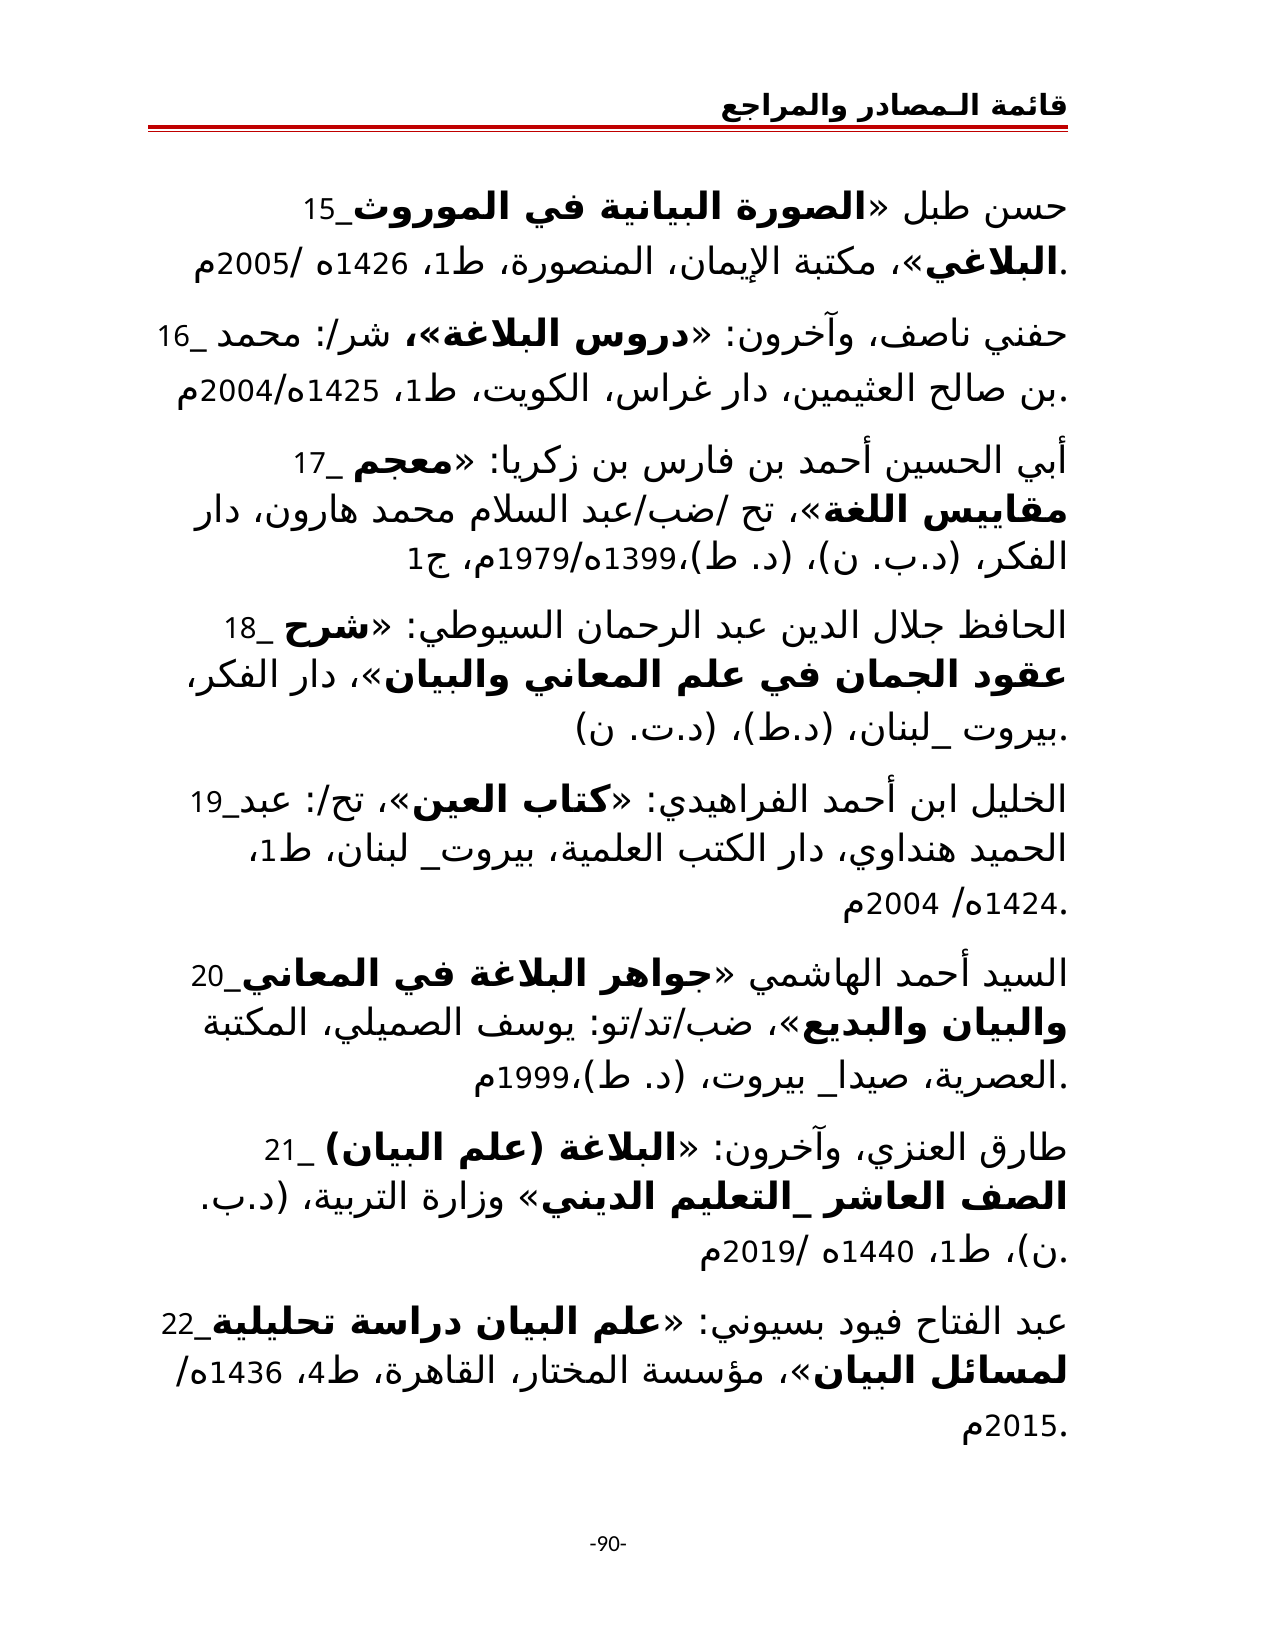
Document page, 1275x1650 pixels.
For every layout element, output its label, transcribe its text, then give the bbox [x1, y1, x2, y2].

text 21_ طارق العنزي، وآخرون: «البلاغة (علم البيان) الصف العاشر _التعليم الديني» وزارة التربية، (د.ب. ن)، ط1، 1440ه /2019م. [148, 1120, 1068, 1273]
text 16_ حفني ناصف، وآخرون: «دروس البلاغة»، شر/: محمد بن صالح العثيمين، دار غراس، الكويت، ط1، 1425ه/2004م. [148, 306, 1068, 412]
text 19_الخليل ابن أحمد الفراهيدي: «كتاب العين»، تح/: عبد الحميد هنداوي، دار الكتب العلمية، بيروت_ لبنان، ط1، 1424ه/ 2004م. [148, 772, 1068, 925]
text 22_عبد الفتاح فيود بسيوني: «علم البيان دراسة تحليلية لمسائل البيان»، مؤسسة المختار، القاهرة، ط4، 1436ه/ 2015م. [148, 1294, 1068, 1447]
text 18_ الحافظ جلال الدين عبد الرحمان السيوطي: «شرح عقود الجمان في علم المعاني والبيان»، دار الفكر، بيروت _لبنان، (د.ط)، (د.ت. ن). [148, 598, 1068, 751]
text 17_ أبي الحسين أحمد بن فارس بن زكريا: «معجم مقاييس اللغة»، تح /ضب/عبد السلام محمد هارون، دار الفكر، (د.ب. ن)، (د. ط)،1399ه/1979م، ج1 [148, 433, 1068, 578]
text 15_حسن طبل «الصورة البيانية في الموروث البلاغي»، مكتبة الإيمان، المنصورة، ط1، 1426ه /2005م. [148, 179, 1068, 285]
text 20_السيد أحمد الهاشمي «جواهر البلاغة في المعاني والبيان والبديع»، ضب/تد/تو: يوسف الصميلي، المكتبة العصرية، صيدا_ بيروت، (د. ط)،1999م. [148, 946, 1068, 1099]
